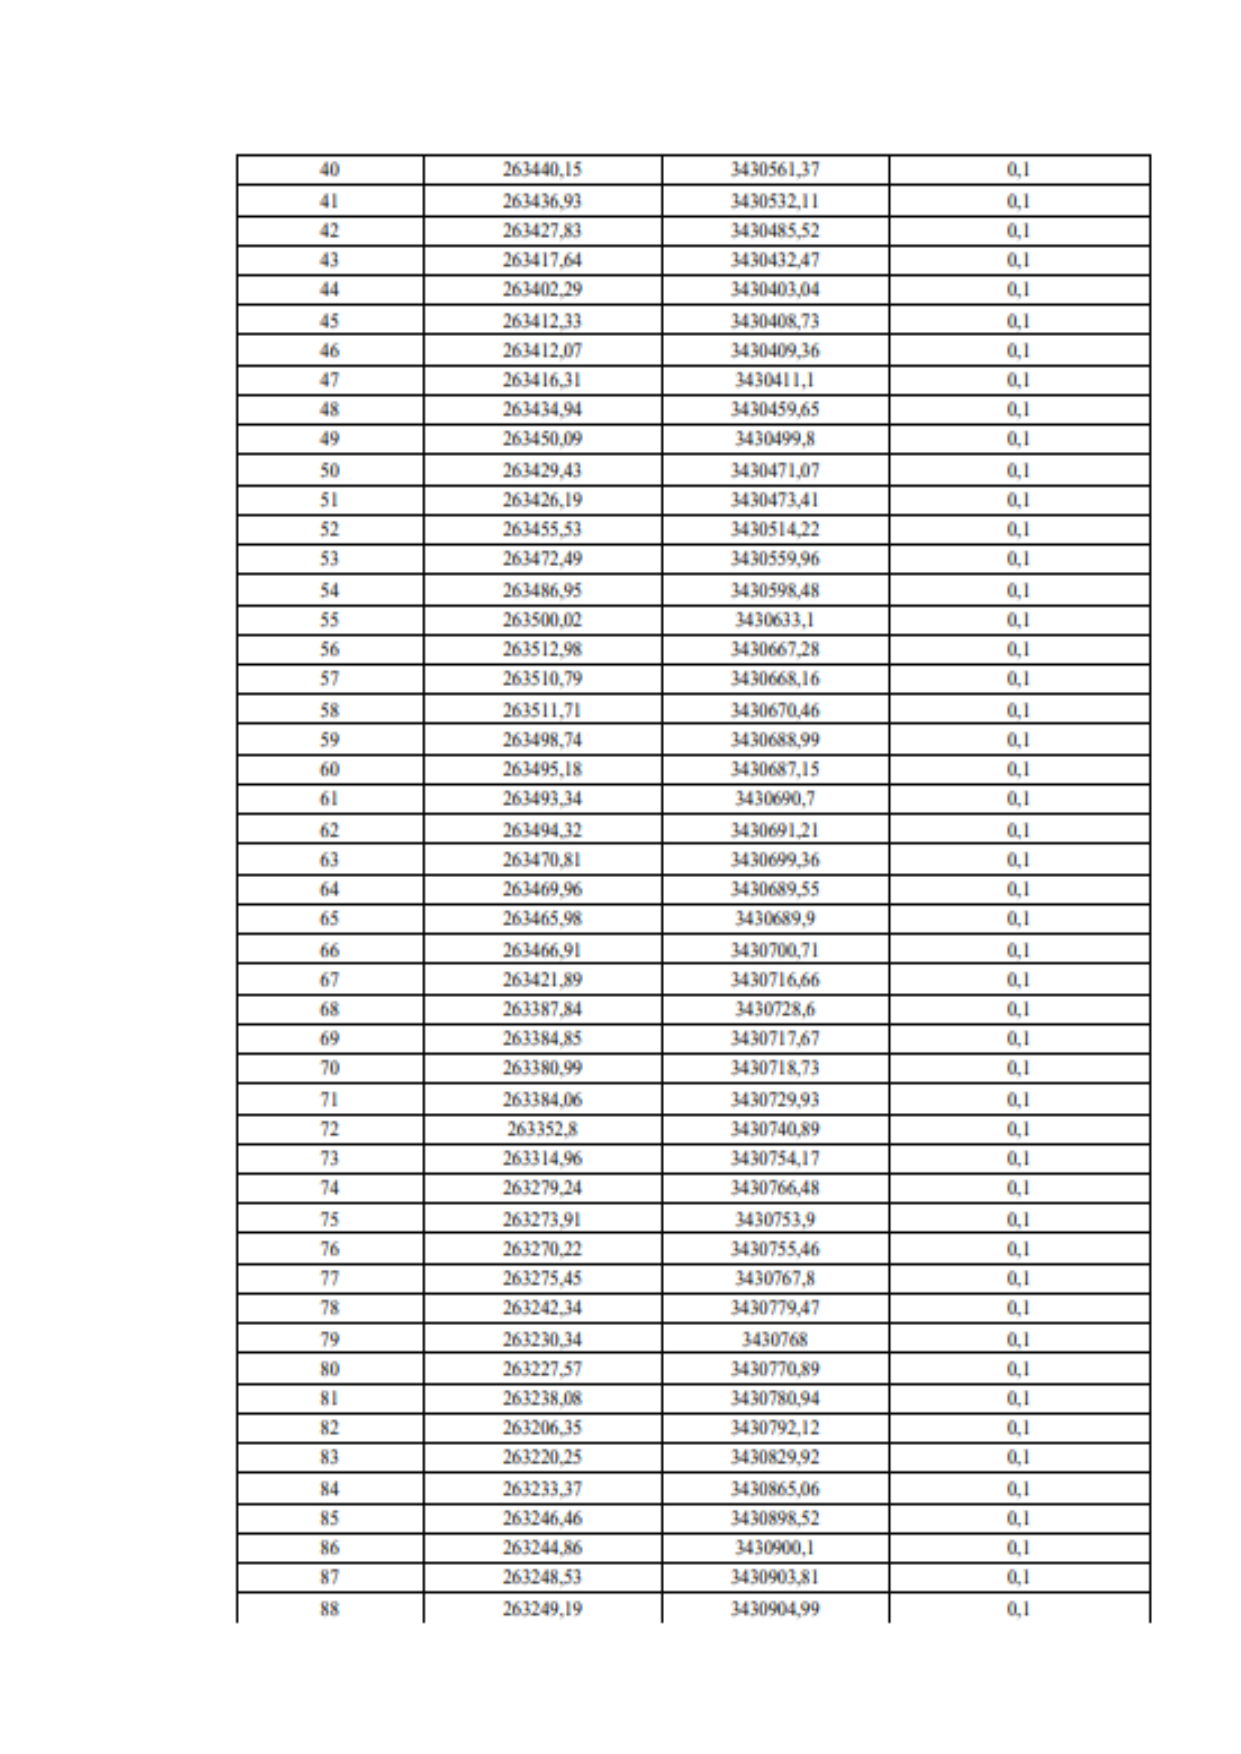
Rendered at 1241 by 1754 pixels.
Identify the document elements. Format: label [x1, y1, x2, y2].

picture [177, 102, 1182, 1688]
